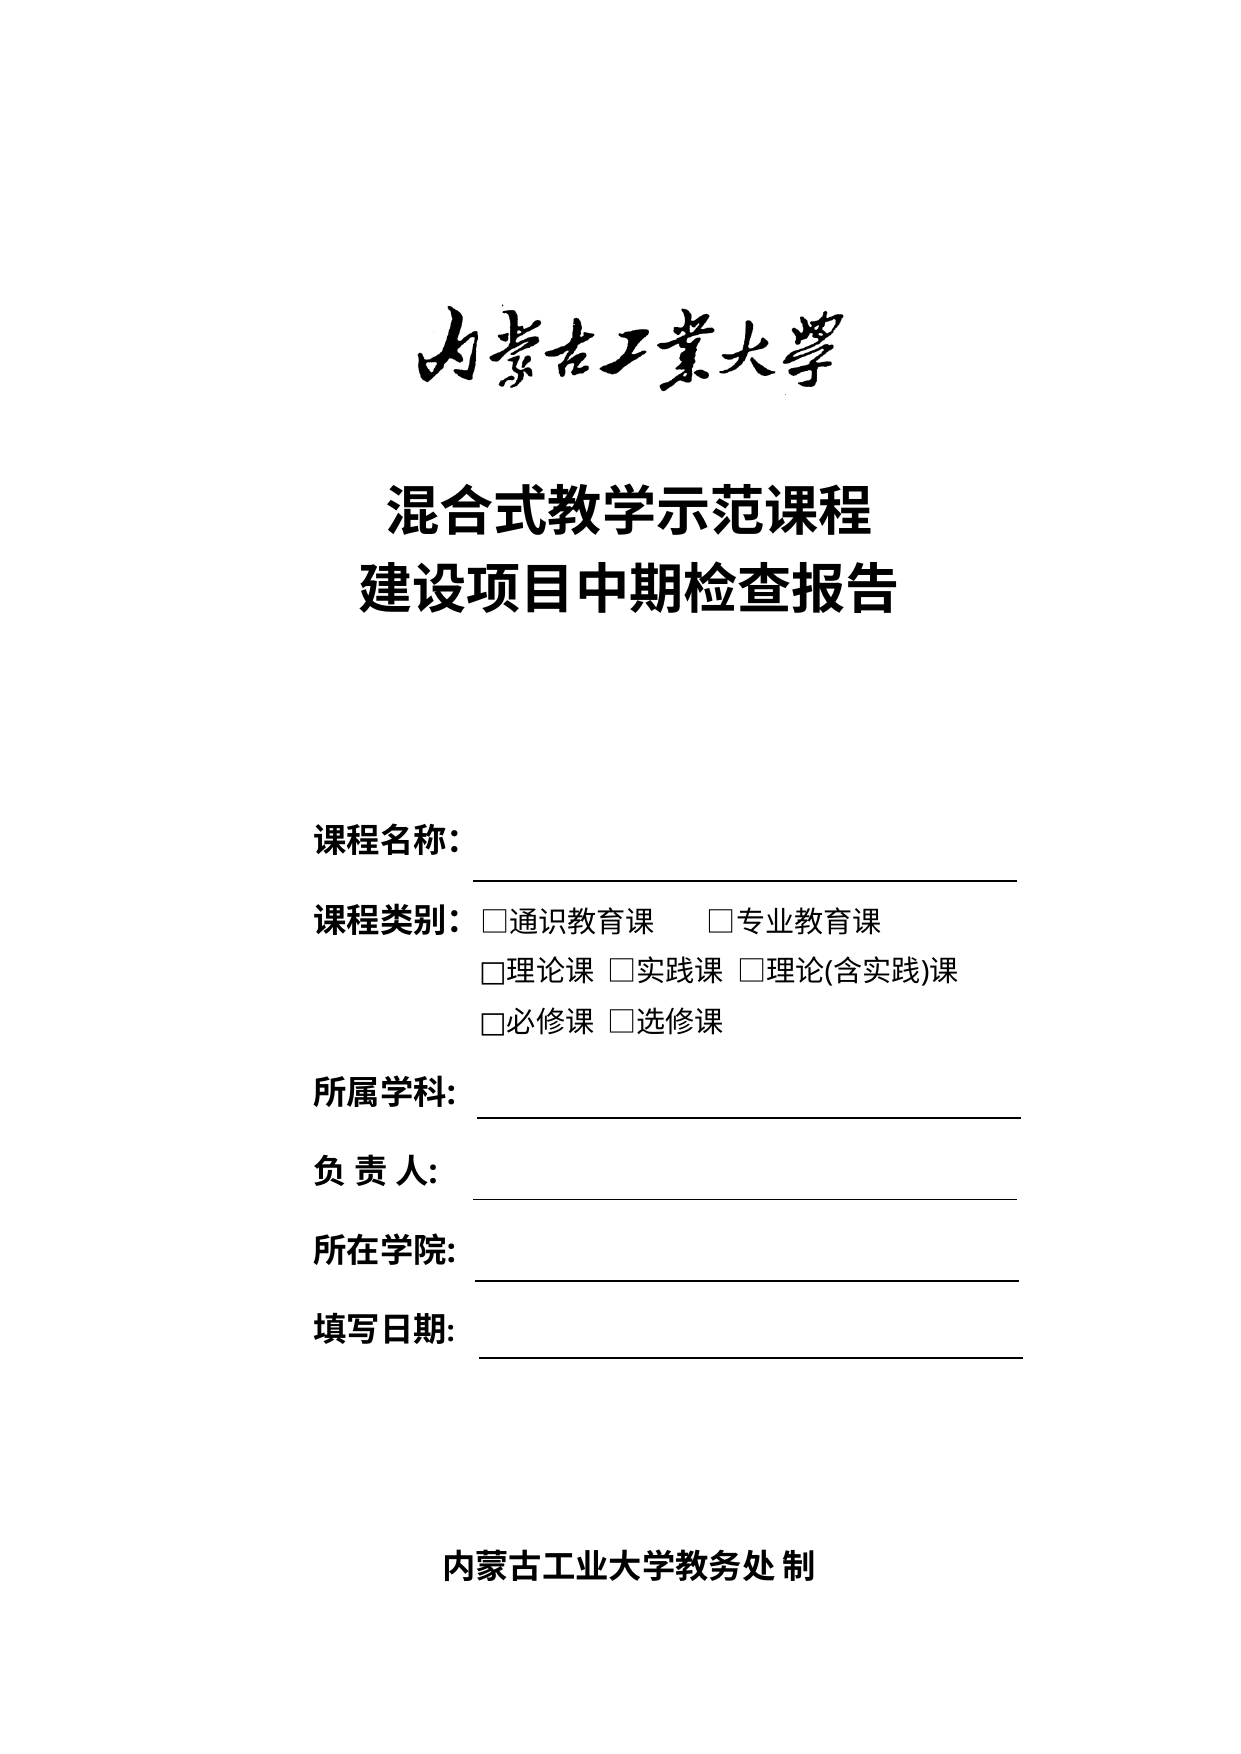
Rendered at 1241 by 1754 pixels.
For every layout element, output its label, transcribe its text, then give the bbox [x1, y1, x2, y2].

picture [384, 287, 874, 410]
text 建设项目中期检查报告 [165, 546, 1092, 624]
text □理论课 □实践课 □理论(含实践)课 [237, 948, 1092, 990]
text □必修课 □选修课 [237, 999, 1092, 1041]
text 负 责 人: [165, 1120, 1092, 1199]
text 填写日期: [165, 1278, 1092, 1358]
text 课程类别：□通识教育课 □专业教育课 [165, 869, 1092, 948]
text 所在学院: [165, 1199, 1092, 1278]
text 课程名称： [165, 789, 1092, 869]
text 内蒙古工业大学教务处 制 [165, 1539, 1092, 1588]
text 混合式教学示范课程 [165, 467, 1092, 546]
text 所属学科: [165, 1041, 1092, 1120]
